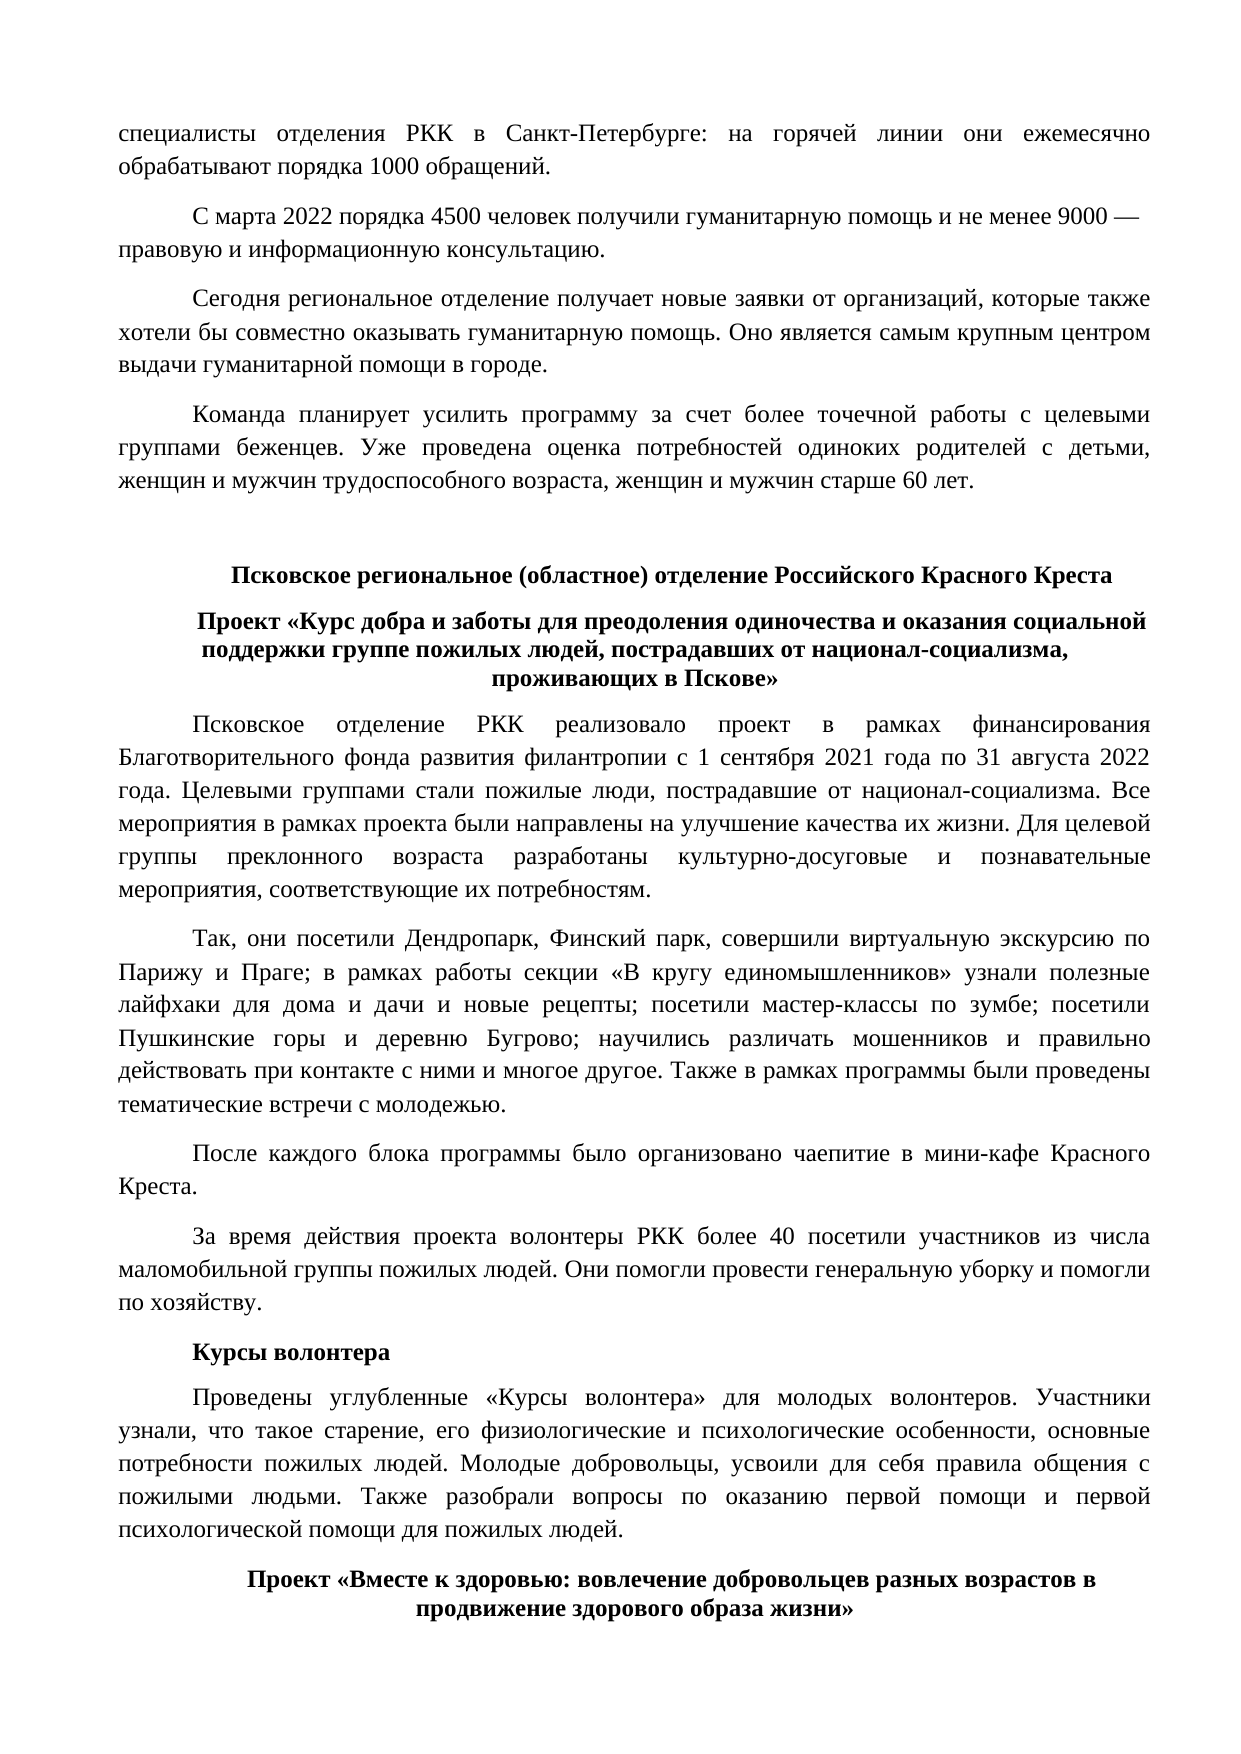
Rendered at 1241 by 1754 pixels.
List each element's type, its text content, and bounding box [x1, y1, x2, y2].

text После каждого блока программы было организовано чаепитие в мини-кафе Красного Креста. [118, 1138, 1152, 1200]
text Псковское региональное (областное) отделение Российского Красного Креста [118, 560, 1152, 589]
text Проект «Курс добра и заботы для преодоления одиночества и оказания социальной поддержки группе пожилых людей, пострадавших от национал-социализма, проживающих в Пскове» [118, 606, 1152, 692]
text Команда планирует усилить программу за счет более точечной работы с целевыми группами беженцев. Уже проведена оценка потребностей одиноких родителей с детьми, женщин и мужчин трудоспособного возраста, женщин и мужчин старше 60 лет. [118, 399, 1152, 494]
text Так, они посетили Дендропарк, Финский парк, совершили виртуальную экскурсию по Парижу и Праге; в рамках работы секции «В кругу единомышленников» узнали полезные лайфхаки для дома и дачи и новые рецепты; посетили мастер-классы по зумбе; посетили Пушкинские горы и деревню Бугрово; научились различать мошенников и правильно действовать при контакте с ними и многое другое. Также в рамках программы были проведены тематические встречи с молодежью. [118, 923, 1152, 1117]
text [118, 118, 1152, 180]
text За время действия проекта волонтеры РКК более 40 посетили участников из числа маломобильной группы пожилых людей. Они помогли провести генеральную уборку и помогли по хозяйству. [118, 1221, 1152, 1316]
text С марта 2022 порядка 4500 человек получили гуманитарную помощь и не менее 9000 — правовую и информационную консультацию. [118, 201, 1152, 263]
text Проект «Вместе к здоровью: вовлечение добровольцев разных возрастов в продвижение здорового образа жизни» [118, 1564, 1152, 1621]
text Сегодня региональное отделение получает новые заявки от организаций, которые также хотели бы совместно оказывать гуманитарную помощь. Оно является самым крупным центром выдачи гуманитарной помощи в городе. [118, 283, 1152, 378]
text Псковское отделение РКК реализовало проект в рамках финансирования Благотворительного фонда развития филантропии с 1 сентября 2021 года по 31 августа 2022 года. Целевыми группами стали пожилые люди, пострадавшие от национал-социализма. Все мероприятия в рамках проекта были направлены на улучшение качества их жизни. Для целевой группы преклонного возраста разработаны культурно-досуговые и познавательные мероприятия, соответствующие их потребностям. [118, 709, 1152, 903]
text Проведены углубленные «Курсы волонтера» для молодых волонтеров. Участники узнали, что такое старение, его физиологические и психологические особенности, основные потребности пожилых людей. Молодые добровольцы, усвоили для себя правила общения с пожилыми людьми. Также разобрали вопросы по оказанию первой помощи и первой психологической помощи для пожилых людей. [118, 1382, 1152, 1543]
text Курсы волонтера [118, 1337, 1152, 1366]
